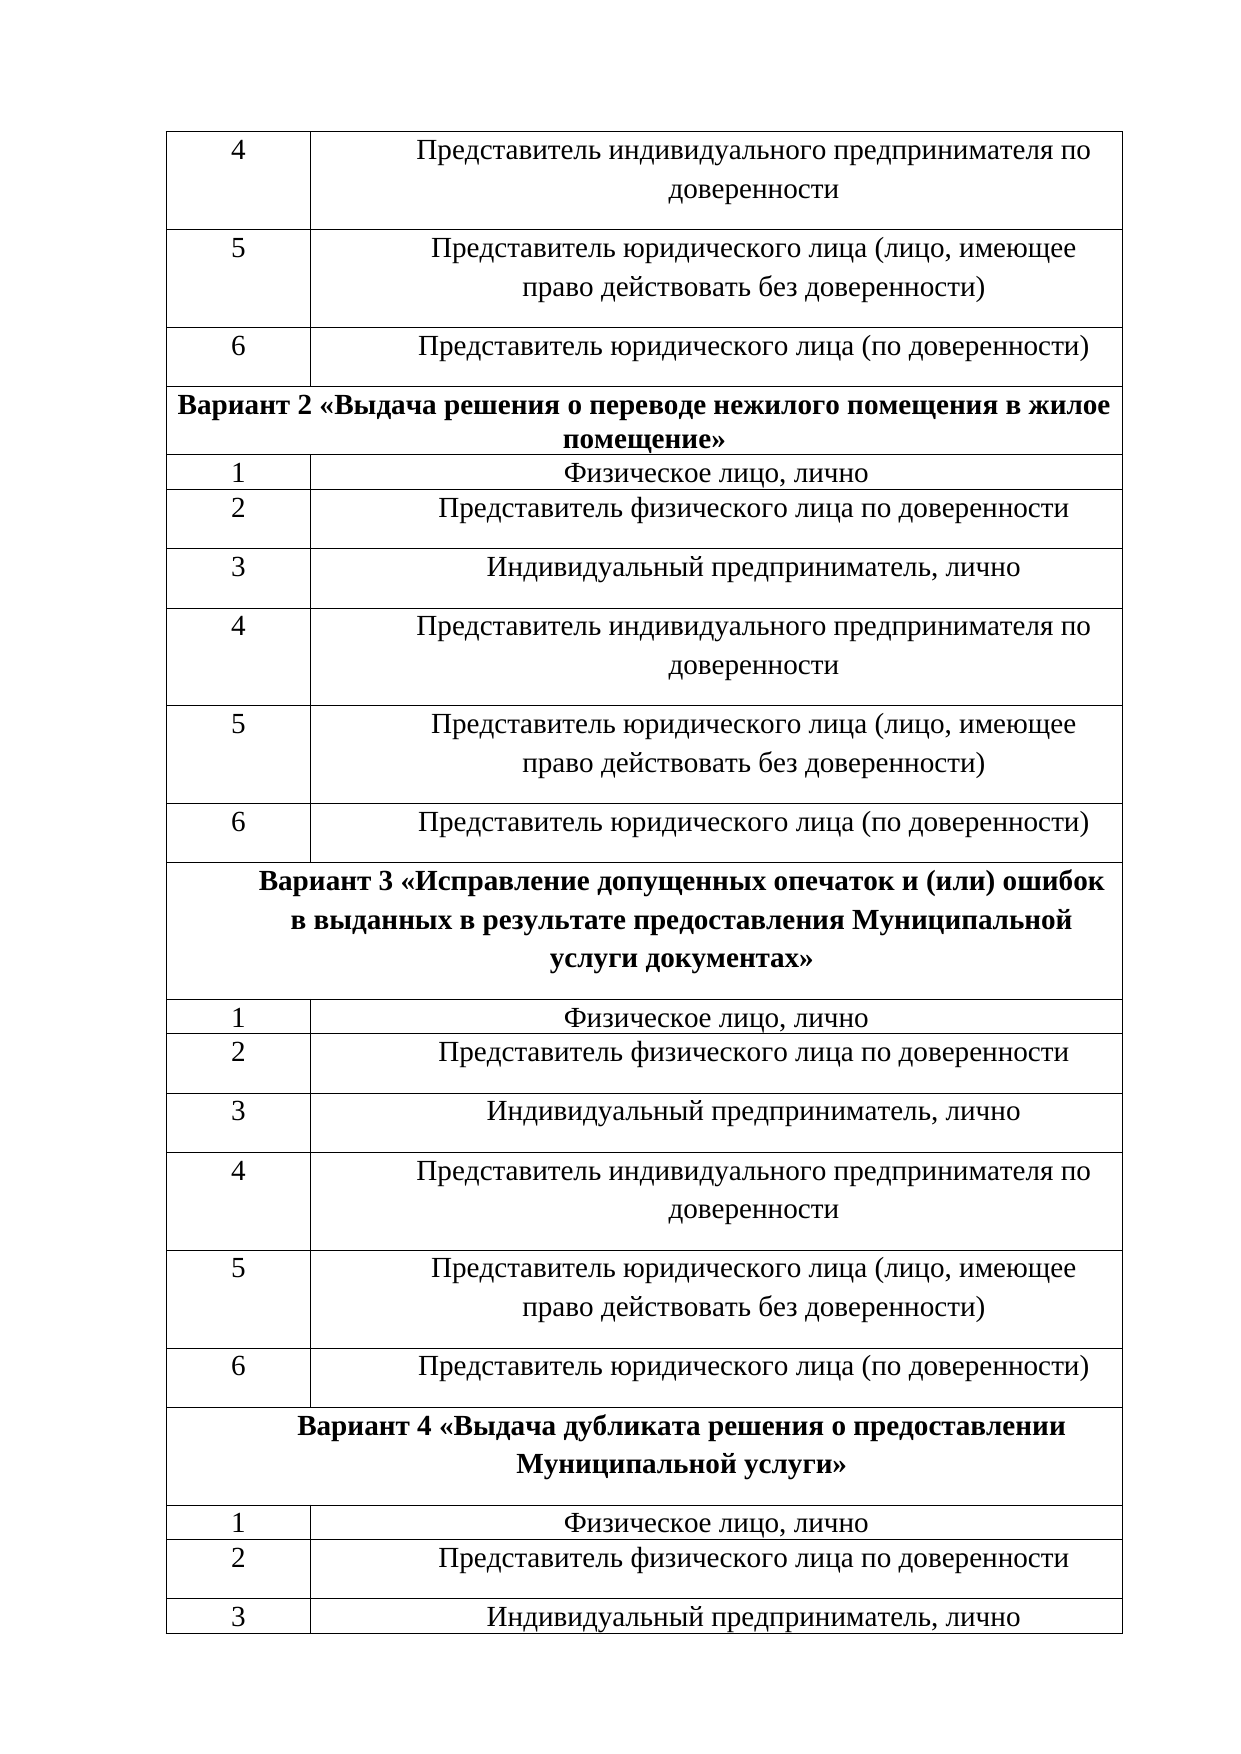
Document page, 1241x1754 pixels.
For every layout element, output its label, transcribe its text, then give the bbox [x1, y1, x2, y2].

table_cell Вариант 3 «Исправление допущенных опечаток и (или) ошибок в выданных в результате предоставления Муниципальной услуги документах» [167, 863, 1122, 999]
table_cell Индивидуальный предприниматель, лично [311, 1094, 1122, 1152]
table_cell 6 [167, 804, 310, 862]
table_cell Представитель физического лица по доверенности [311, 490, 1122, 548]
table_cell Представитель юридического лица (лицо, имеющее право действовать без доверенности) [311, 230, 1122, 327]
table_cell 4 [167, 132, 310, 229]
table_cell Представитель юридического лица (лицо, имеющее право действовать без доверенности) [311, 706, 1122, 803]
table_cell 1 [167, 1000, 310, 1033]
table_cell 5 [167, 706, 310, 803]
table_cell 1 [167, 1506, 310, 1539]
table_cell 2 [167, 1540, 310, 1598]
table_cell Представитель физического лица по доверенности [311, 1540, 1122, 1598]
table_cell Представитель юридического лица (по доверенности) [311, 804, 1122, 862]
table_cell 4 [167, 609, 310, 705]
table_cell Представитель индивидуального предпринимателя по доверенности [311, 609, 1122, 705]
table_cell Физическое лицо, лично [311, 1506, 1122, 1539]
table_cell 2 [167, 490, 310, 548]
table_cell 6 [167, 1349, 310, 1407]
table_cell 2 [167, 1034, 310, 1092]
table_cell Вариант 4 «Выдача дубликата решения о предоставлении Муниципальной услуги» [167, 1408, 1122, 1504]
table_cell Индивидуальный предприниматель, лично [311, 549, 1122, 607]
table_cell Представитель юридического лица (по доверенности) [311, 328, 1122, 386]
table_cell 5 [167, 230, 310, 327]
table_cell Физическое лицо, лично [311, 1000, 1122, 1033]
table_cell 3 [167, 549, 310, 607]
table_cell Представитель индивидуального предпринимателя по доверенности [311, 132, 1122, 229]
table_cell Физическое лицо, лично [311, 455, 1122, 489]
table_cell 5 [167, 1251, 310, 1347]
table_cell 3 [167, 1094, 310, 1152]
table_cell Вариант 2 «Выдача решения о переводе нежилого помещения в жилое помещение» [167, 387, 1122, 454]
table_cell 3 [167, 1599, 310, 1633]
table_cell Представитель юридического лица (по доверенности) [311, 1349, 1122, 1407]
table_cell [311, 1599, 1122, 1633]
table_cell 4 [167, 1153, 310, 1249]
table_cell 6 [167, 328, 310, 386]
table_cell Представитель физического лица по доверенности [311, 1034, 1122, 1092]
table_cell Представитель индивидуального предпринимателя по доверенности [311, 1153, 1122, 1249]
table_cell Представитель юридического лица (лицо, имеющее право действовать без доверенности) [311, 1251, 1122, 1347]
table_cell 1 [167, 455, 310, 489]
